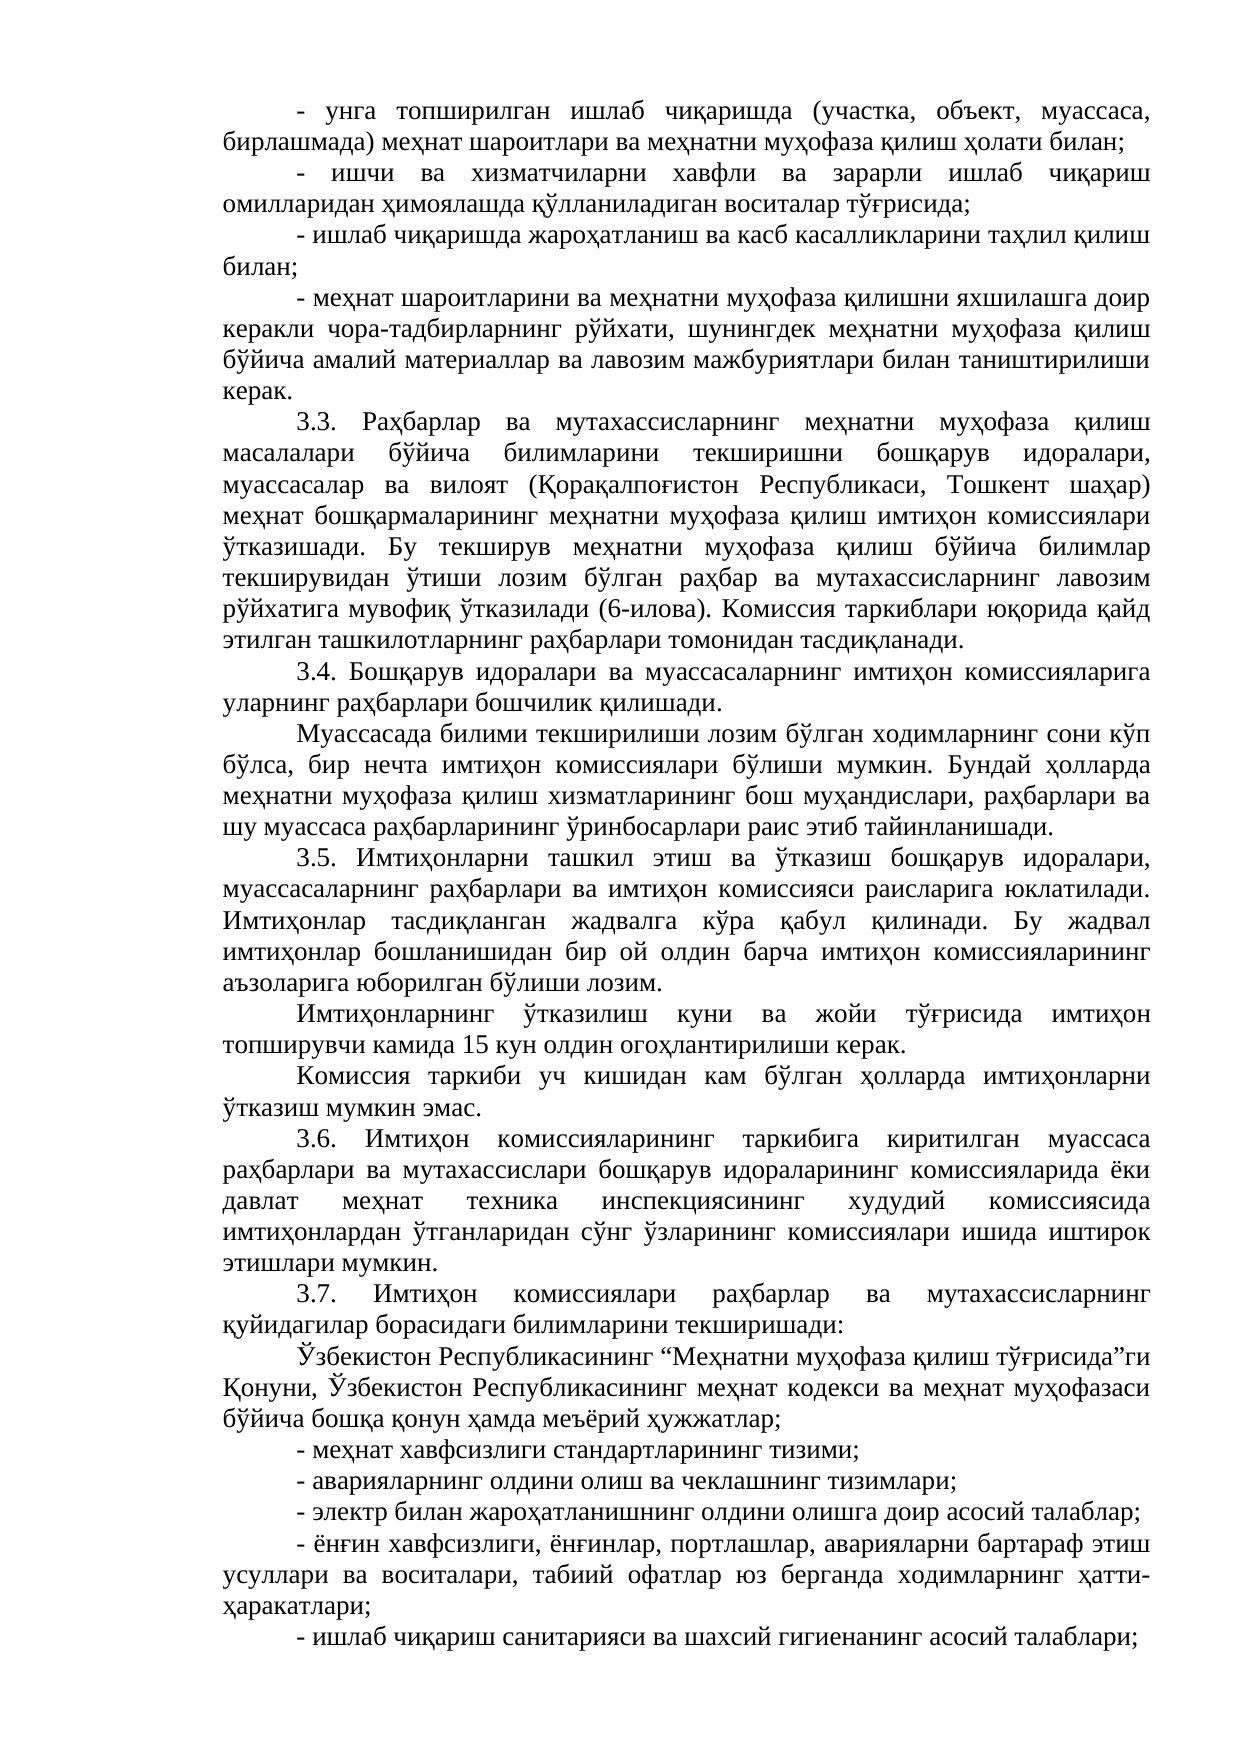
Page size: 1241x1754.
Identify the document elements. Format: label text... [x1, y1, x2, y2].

text - ишчи ва хизматчиларни хавфли ва зарарли ишлаб чиқариш омилларидан ҳимоялашда қўлланиладиган воситалар тўғрисида; [222, 156, 1152, 218]
text - ишлаб чиқариш санитарияси ва шахсий гигиенанинг асосий талаблари; [222, 1620, 1152, 1651]
text Комиссия таркиби уч кишидан кам бўлган ҳолларда имтиҳонларни ўтказиш мумкин эмас. [222, 1059, 1152, 1122]
text 3.6. Имтиҳон комиссияларининг таркибига киритилган муассаса раҳбарлари ва мутахассислари бошқарув идораларининг комиссияларида ёки давлат меҳнат техника инспекциясининг худудий комиссиясида имтиҳонлардан ўтганларидан сўнг ўзларининг комиссиялари ишида иштирок этишлари мумкин. [222, 1122, 1152, 1277]
text - ишлаб чиқаришда жароҳатланиш ва касб касалликларини таҳлил қилиш билан; [222, 218, 1152, 281]
text 3.5. Имтиҳонларни ташкил этиш ва ўтказиш бошқарув идоралари, муассасаларнинг раҳбарлари ва имтиҳон комиссияси раисларига юклатилади. Имтиҳонлар тасдиқланган жадвалга кўра қабул қилинади. Бу жадвал имтиҳонлар бошланишидан бир ой олдин барча имтиҳон комиссияларининг аъзоларига юборилган бўлиши лозим. [222, 841, 1152, 997]
text Имтиҳонларнинг ўтказилиш куни ва жойи тўғрисида имтиҳон топширувчи камида 15 кун олдин огоҳлантирилиши керак. [222, 997, 1152, 1059]
text Ўзбекистон Республикасининг “Меҳнатни муҳофаза қилиш тўғрисида”ги Қонуни, Ўзбекистон Республикасининг меҳнат кодекси ва меҳнат муҳофазаси бўйича бошқа қонун ҳамда меъёрий ҳужжатлар; [222, 1340, 1152, 1433]
text 3.4. Бошқарув идоралари ва муассасаларнинг имтиҳон комиссияларига уларнинг раҳбарлари бошчилик қилишади. [222, 654, 1152, 717]
text - аварияларнинг олдини олиш ва чеклашнинг тизимлари; [222, 1464, 1152, 1496]
text - меҳнат шароитларини ва меҳнатни муҳофаза қилишни яхшилашга доир керакли чора-тадбирларнинг рўйхати, шунингдек меҳнатни муҳофаза қилиш бўйича амалий материаллар ва лавозим мажбуриятлари билан таништирилиши керак. [222, 281, 1152, 405]
text - ёнғин хавфсизлиги, ёнғинлар, портлашлар, аварияларни бартараф этиш усуллари ва воситалари, табиий офатлар юз берганда ходимларнинг ҳатти-ҳаракатлари; [222, 1527, 1152, 1620]
text - электр билан жароҳатланишнинг олдини олишга доир асосий талаблар; [222, 1496, 1152, 1527]
text - меҳнат хавфсизлиги стандартларининг тизими; [222, 1433, 1152, 1464]
text 3.3. Раҳбарлар ва мутахассисларнинг меҳнатни муҳофаза қилиш масалалари бўйича билимларини текширишни бошқарув идоралари, муассасалар ва вилоят (Қорақалпоғистон Республикаси, Тошкент шаҳар) меҳнат бошқармаларининг меҳнатни муҳофаза қилиш имтиҳон комиссиялари ўтказишади. Бу текширув меҳнатни муҳофаза қилиш бўйича билимлар текширувидан ўтиши лозим бўлган раҳбар ва мутахассисларнинг лавозим рўйхатига мувофиқ ўтказилади (6-илова). Комиссия таркиблари юқорида қайд этилган ташкилотларнинг раҳбарлари томонидан тасдиқланади. [222, 405, 1152, 654]
text Муассасада билими текширилиши лозим бўлган ходимларнинг сони кўп бўлса, бир нечта имтиҳон комиссиялари бўлиши мумкин. Бундай ҳолларда меҳнатни муҳофаза қилиш хизматларининг бош муҳандислари, раҳбарлари ва шу муассаса раҳбарларининг ўринбосарлари раис этиб тайинланишади. [222, 717, 1152, 841]
text - унга топширилган ишлаб чиқаришда (участка, объект, муассаса, бирлашмада) меҳнат шароитлари ва меҳнатни муҳофаза қилиш ҳолати билан; [222, 94, 1152, 156]
text 3.7. Имтиҳон комиссиялари раҳбарлар ва мутахассисларнинг қуйидагилар борасидаги билимларини текширишади: [222, 1277, 1152, 1340]
